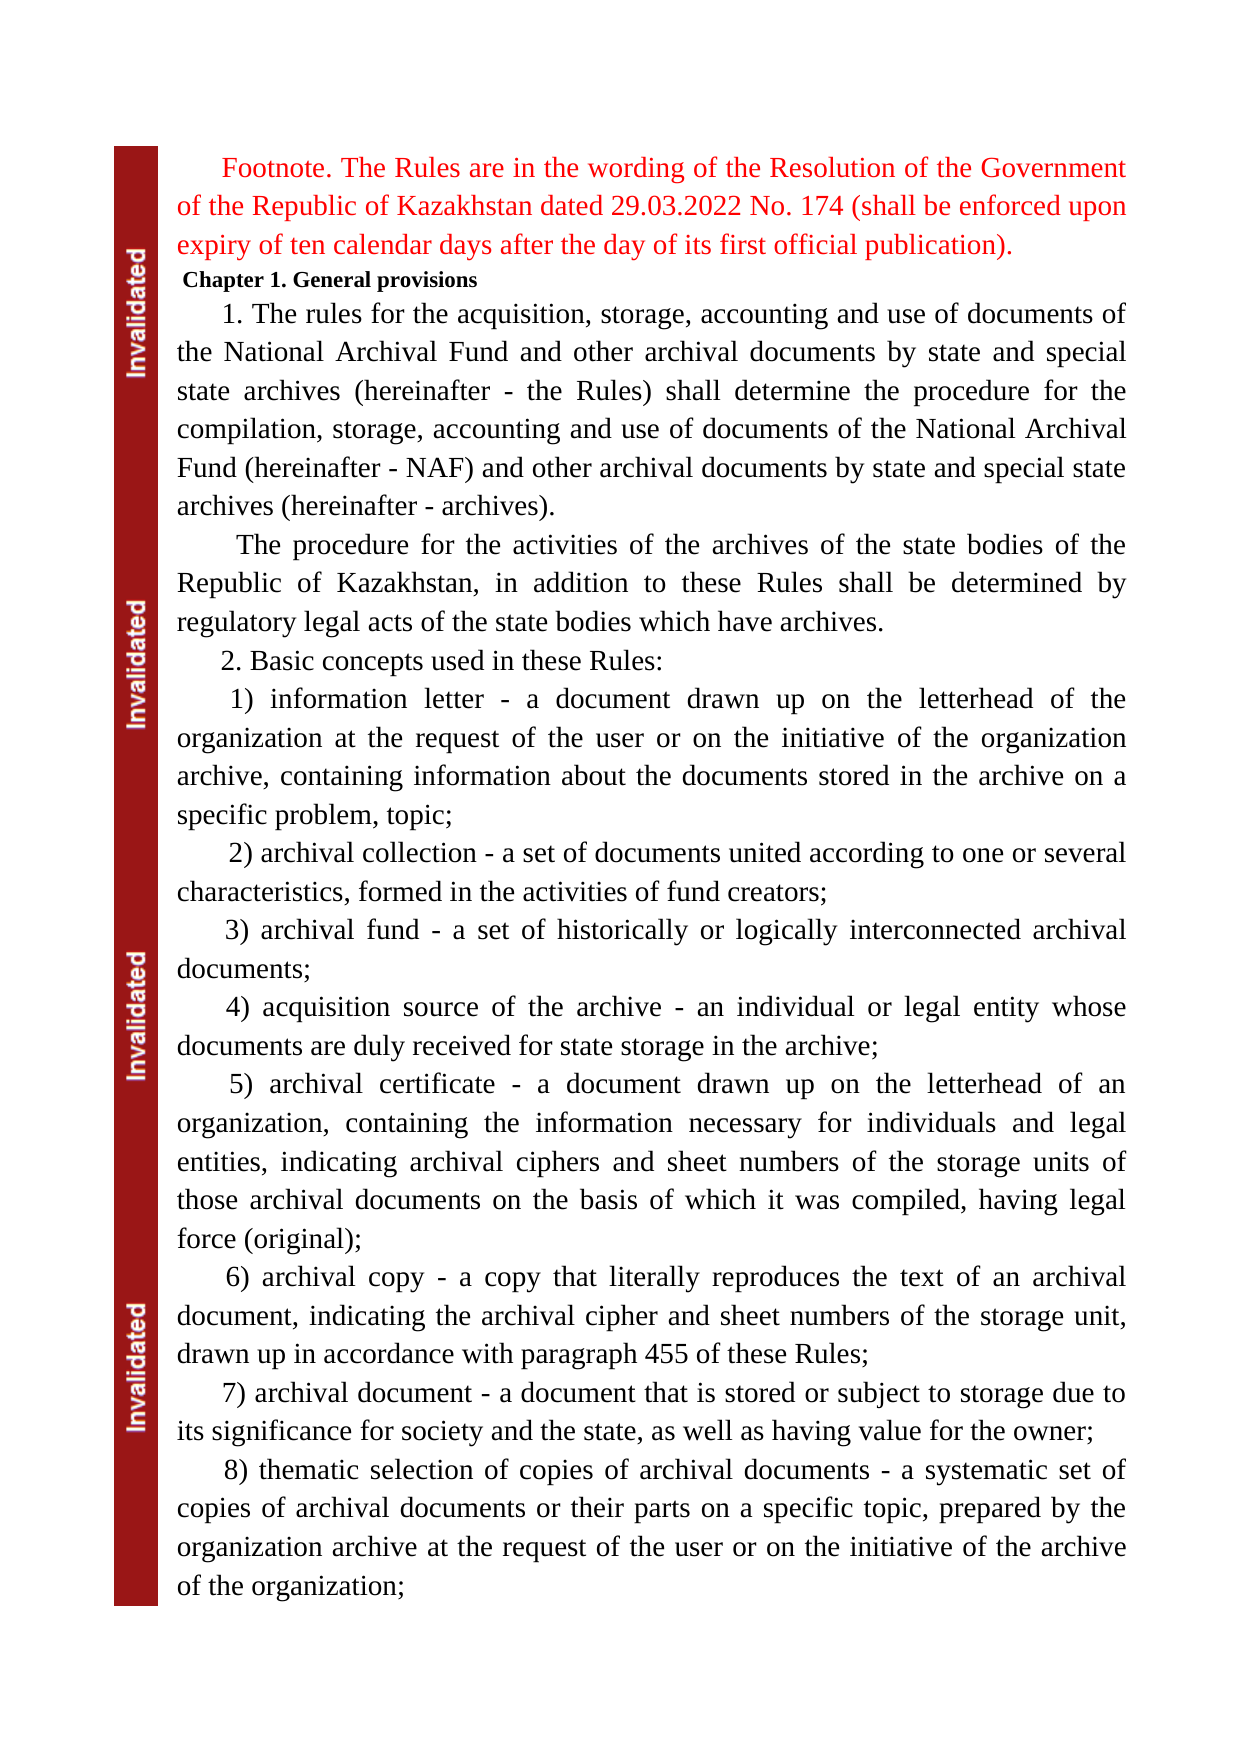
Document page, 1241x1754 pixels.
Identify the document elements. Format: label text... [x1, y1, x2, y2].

text The procedure for the activities of the archives of the state bodies of the Republic of Kazakhstan, in addition to these Rules shall be determined by regulatory legal acts of the state bodies which have archives. [112, 527, 1128, 638]
text 7) archival document - a document that is stored or subject to storage due to its significance for society and the state, as well as having value for the owner; [112, 1375, 1128, 1447]
text 2. Basic concepts used in these Rules: [112, 643, 1128, 676]
text Chapter 1. General provisions [112, 266, 1128, 292]
text 4) acquisition source of the archive - an individual or legal entity whose documents are duly received for state storage in the archive; [112, 989, 1128, 1062]
picture [114, 146, 158, 150]
picture [114, 830, 158, 835]
text 1. The rules for the acquisition, storage, accounting and use of documents of the National Archival Fund and other archival documents by state and special state archives (hereinafter - the Rules) shall determine the procedure for the compilation, storage, accounting and use of documents of the National Archival Fund (hereinafter - NAF) and other archival documents by state and special state archives (hereinafter - archives). [112, 296, 1128, 522]
picture [114, 676, 158, 681]
text Footnote. The Rules are in the wording of the Resolution of the Government of the Republic of Kazakhstan dated 29.03.2022 No. 174 (shall be enforced upon expiry of ten calendar days after the day of its first official publication). [112, 150, 1128, 261]
picture [114, 1447, 158, 1452]
picture [114, 1601, 158, 1606]
picture [114, 261, 158, 266]
picture [114, 292, 158, 296]
text 6) archival copy - a copy that literally reproduces the text of an archival document, indicating the archival cipher and sheet numbers of the storage unit, drawn up in accordance with paragraph 455 of these Rules; [112, 1259, 1128, 1370]
text 1) information letter - a document drawn up on the letterhead of the organization at the request of the user or on the initiative of the organization archive, containing information about the documents stored in the archive on a specific problem, topic; [112, 681, 1128, 830]
text 3) archival fund - a set of historically or logically interconnected archival documents; [112, 912, 1128, 984]
text 8) thematic selection of copies of archival documents - a systematic set of copies of archival documents or their parts on a specific topic, prepared by the organization archive at the request of the user or on the initiative of the archive of the organization; [112, 1452, 1128, 1601]
picture [114, 522, 158, 527]
picture [114, 1062, 158, 1067]
text 5) archival certificate - a document drawn up on the letterhead of an organization, containing the information necessary for individuals and legal entities, indicating archival ciphers and sheet numbers of the storage units of those archival documents on the basis of which it was compiled, having legal force (original); [112, 1067, 1128, 1254]
picture [114, 984, 158, 989]
picture [114, 1370, 158, 1375]
text 2) archival collection - a set of documents united according to one or several characteristics, formed in the activities of fund creators; [112, 835, 1128, 907]
picture [114, 638, 158, 643]
picture [114, 1254, 158, 1259]
picture [114, 907, 158, 912]
